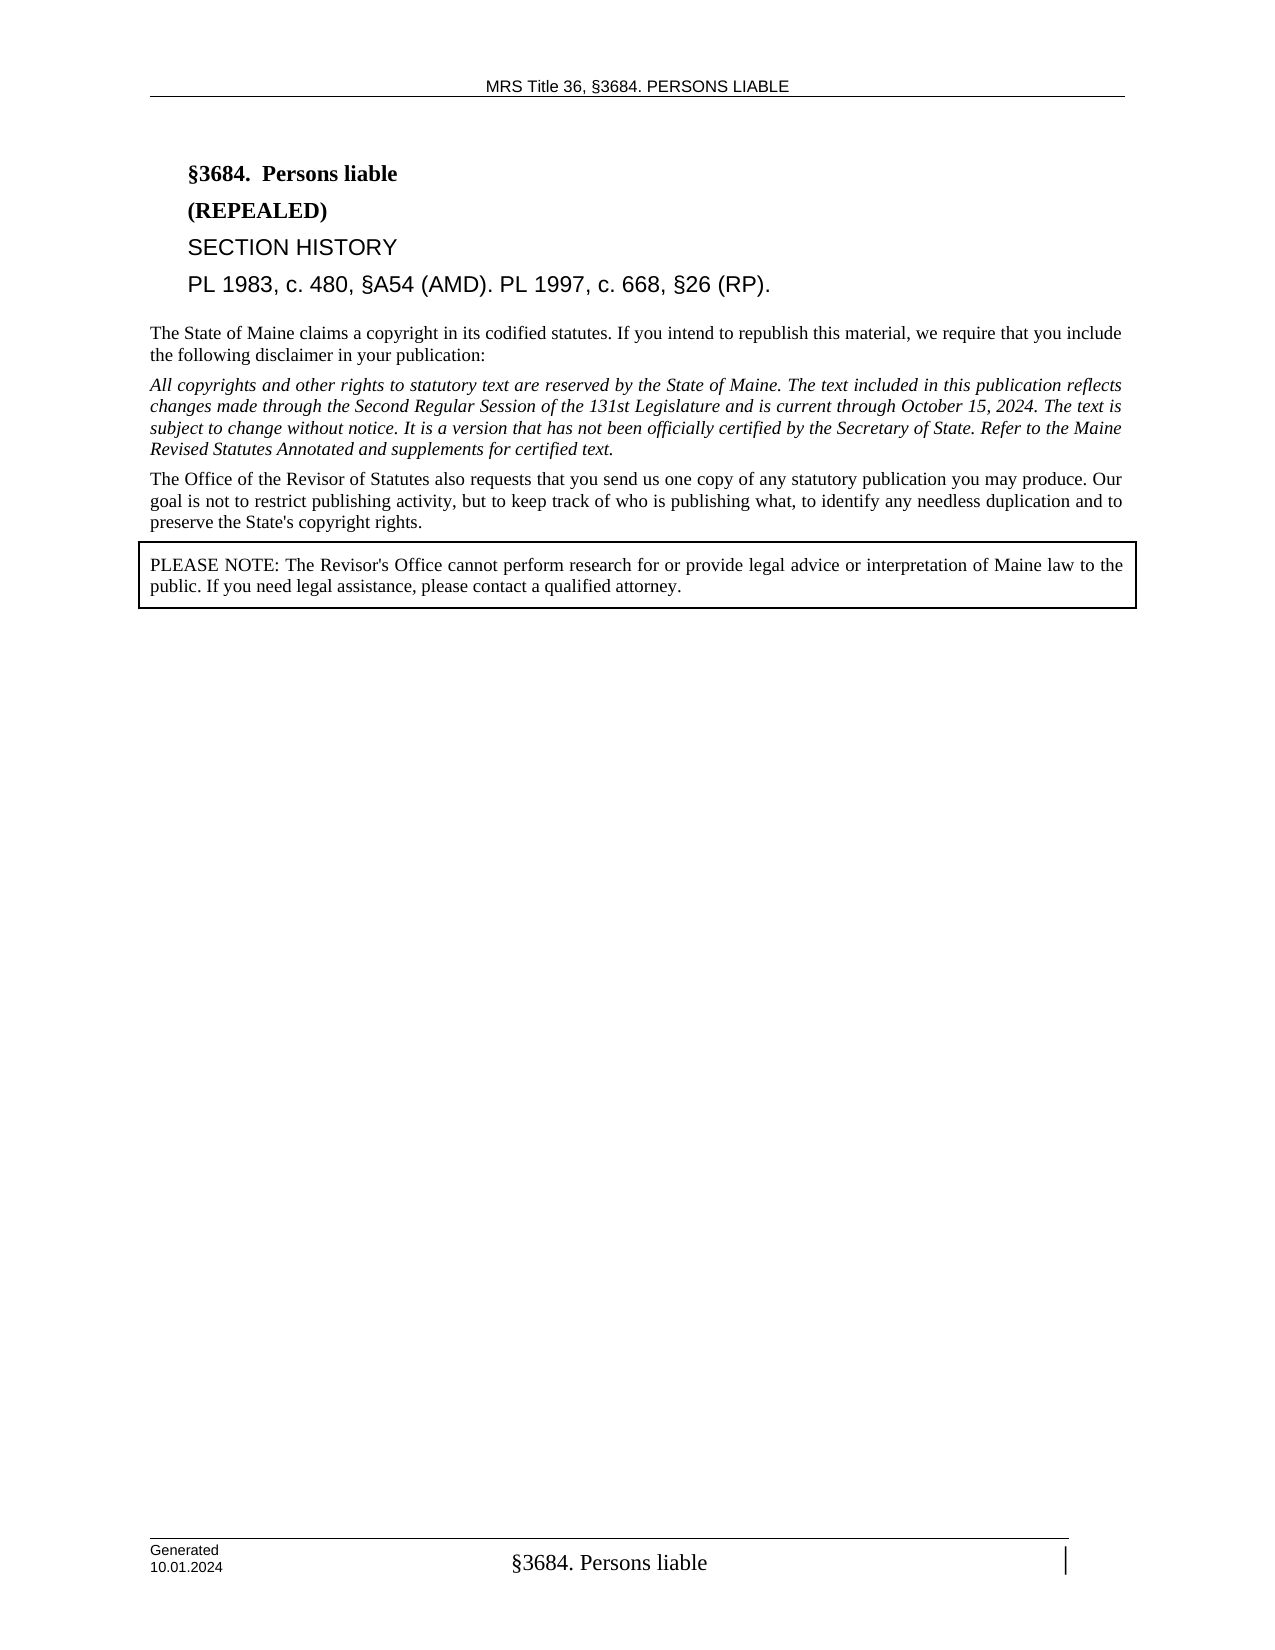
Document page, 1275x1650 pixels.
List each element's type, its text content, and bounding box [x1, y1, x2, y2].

text PLEASE NOTE: The Revisor's Office cannot perform research for or provide legal advice or interpretation of Maine law to the public. If you need legal assistance, please contact a qualified attorney. [140, 543, 1135, 607]
text All copyrights and other rights to statutory text are reserved by the State of Maine. The text included in this publication reflects changes made through the Second Regular Session of the 131st Legislature and is current through October 15, 2024 . The text is subject to change without notice. It is a version that has not been officially certified by the Secretary of State. Refer to the Maine Revised Statutes Annotated and supplements for certified text. [150, 373, 1125, 460]
text PL 1983, c. 480, §A54 (AMD). PL 1997, c. 668, §26 (RP). [187, 271, 1125, 297]
text §3684. Persons liable [187, 160, 1125, 187]
text SECTION HISTORY [187, 234, 1125, 260]
text (REPEALED) [187, 197, 1125, 223]
text The State of Maine claims a copyright in its codified statutes. If you intend to republish this material, we require that you include the following disclaimer in your publication: [150, 322, 1125, 365]
text The Office of the Revisor of Statutes also requests that you send us one copy of any statutory publication you may produce. Our goal is not to restrict publishing activity, but to keep track of who is publishing what, to identify any needless duplication and to preserve the State's copyright rights. [150, 468, 1125, 533]
